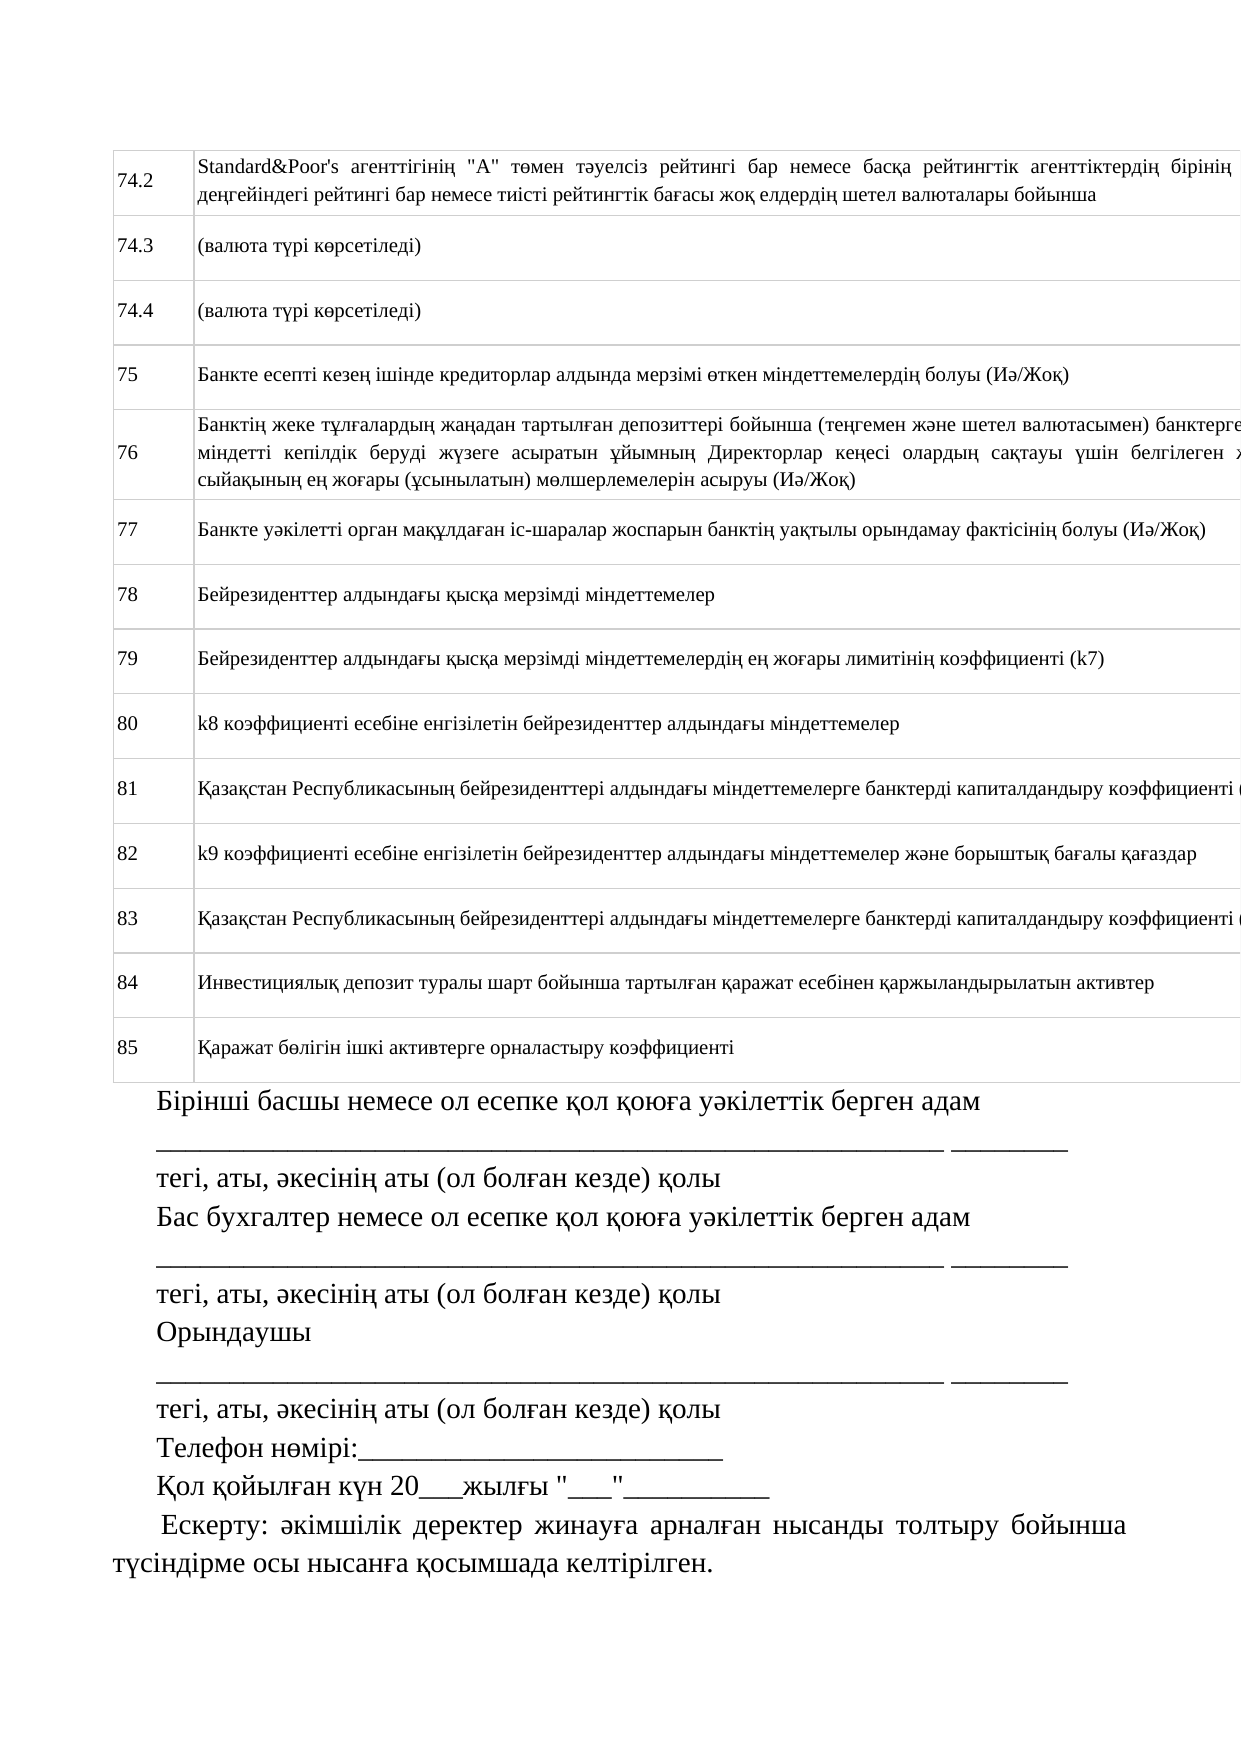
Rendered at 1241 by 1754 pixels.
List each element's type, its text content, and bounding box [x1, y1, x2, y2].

table_cell Банкте уәкілетті орган мақұлдаған іс-шаралар жоспарын банктің уақтылы орындамау фактісінің болуы (Иә/Жоқ) [195, 500, 1240, 563]
table_cell 82 [114, 824, 193, 887]
table_cell 81 [114, 759, 193, 823]
text тегі, аты, әкесінің аты (ол болған кезде) қолы [112, 1276, 1128, 1309]
table_cell 76 [114, 410, 193, 499]
text Ескерту: әкімшілік деректер жинауға арналған нысанды толтыру бойынша түсіндірме осы нысанға қосымшада келтірілген. [112, 1507, 1128, 1579]
text Бас бухгалтер немесе ол есепке қол қоюға уәкілеттік берген адам [112, 1199, 1128, 1232]
table_cell Қаражат бөлігін ішкі активтерге орналастыру коэффициенті [195, 1018, 1240, 1082]
table_cell 75 [114, 346, 193, 409]
table_cell Бейрезиденттер алдындағы қысқа мерзімді міндеттемелердің ең жоғары лимитінің коэффициенті (k7) [195, 630, 1240, 693]
table_cell Банкте есепті кезең ішінде кредиторлар алдында мерзімі өткен міндеттемелердің болуы (Иә/Жоқ) [195, 346, 1240, 409]
table_cell Банктің жеке тұлғалардың жаңадан тартылған депозиттері бойынша (теңгемен және шетел валютасымен) банктерге депозиттерге міндетті кепілдік беруді жүзеге асыратын ұйымның Директорлар кеңесі олардың сақтауы үшін белгілеген және ұсынған сыйақының ең жоғары (ұсынылатын) мөлшерлемелерін асыруы (Иә/Жоқ) [195, 410, 1240, 499]
text ______________________________________________________ ________ [112, 1122, 1128, 1155]
text Бiрiншi басшы немесе ол есепке қол қоюға уәкілеттік берген адам [112, 1083, 1128, 1117]
text Қол қойылған күн 20___жылғы "___"__________ [112, 1468, 1128, 1502]
text Орындаушы [112, 1314, 1128, 1348]
table_cell k8 коэффициенті есебіне енгізілетін бейрезиденттер алдындағы міндеттемелер [195, 694, 1240, 758]
table_cell 85 [114, 1018, 193, 1082]
text тегі, аты, әкесінің аты (ол болған кезде) қолы [112, 1391, 1128, 1425]
text Телефон нөмірі:_________________________ [112, 1430, 1128, 1463]
table_cell Инвестициялық депозит туралы шарт бойынша тартылған қаражат есебінен қаржыландырылатын активтер [195, 954, 1240, 1017]
table_cell k9 коэффициенті есебіне енгізілетін бейрезиденттер алдындағы міндеттемелер және борыштық бағалы қағаздар [195, 824, 1240, 887]
table_cell 83 [114, 889, 193, 952]
table_cell 74.4 [114, 281, 193, 344]
text ______________________________________________________ ________ [112, 1237, 1128, 1271]
table_cell 74.2 [114, 151, 193, 215]
table_cell (валюта түрі көрсетіледі) [195, 216, 1240, 279]
table_cell Қазақстан Республикасының бейрезиденттері алдындағы міндеттемелерге банктерді капиталдандыру коэффициенті (k8) [195, 759, 1240, 823]
table_cell 77 [114, 500, 193, 563]
text тегі, аты, әкесінің аты (ол болған кезде) қолы [112, 1160, 1128, 1194]
table_cell 80 [114, 694, 193, 758]
table_cell 78 [114, 565, 193, 628]
table_cell Қазақстан Республикасының бейрезиденттері алдындағы міндеттемелерге банктерді капиталдандыру коэффициенті (k9) [195, 889, 1240, 952]
table_cell 74.3 [114, 216, 193, 279]
table_cell Бейрезиденттер алдындағы қысқа мерзімді міндеттемелер [195, 565, 1240, 628]
table_cell (валюта түрі көрсетіледі) [195, 281, 1240, 344]
text ______________________________________________________ ________ [112, 1353, 1128, 1386]
table_cell 79 [114, 630, 193, 693]
table_cell 84 [114, 954, 193, 1017]
